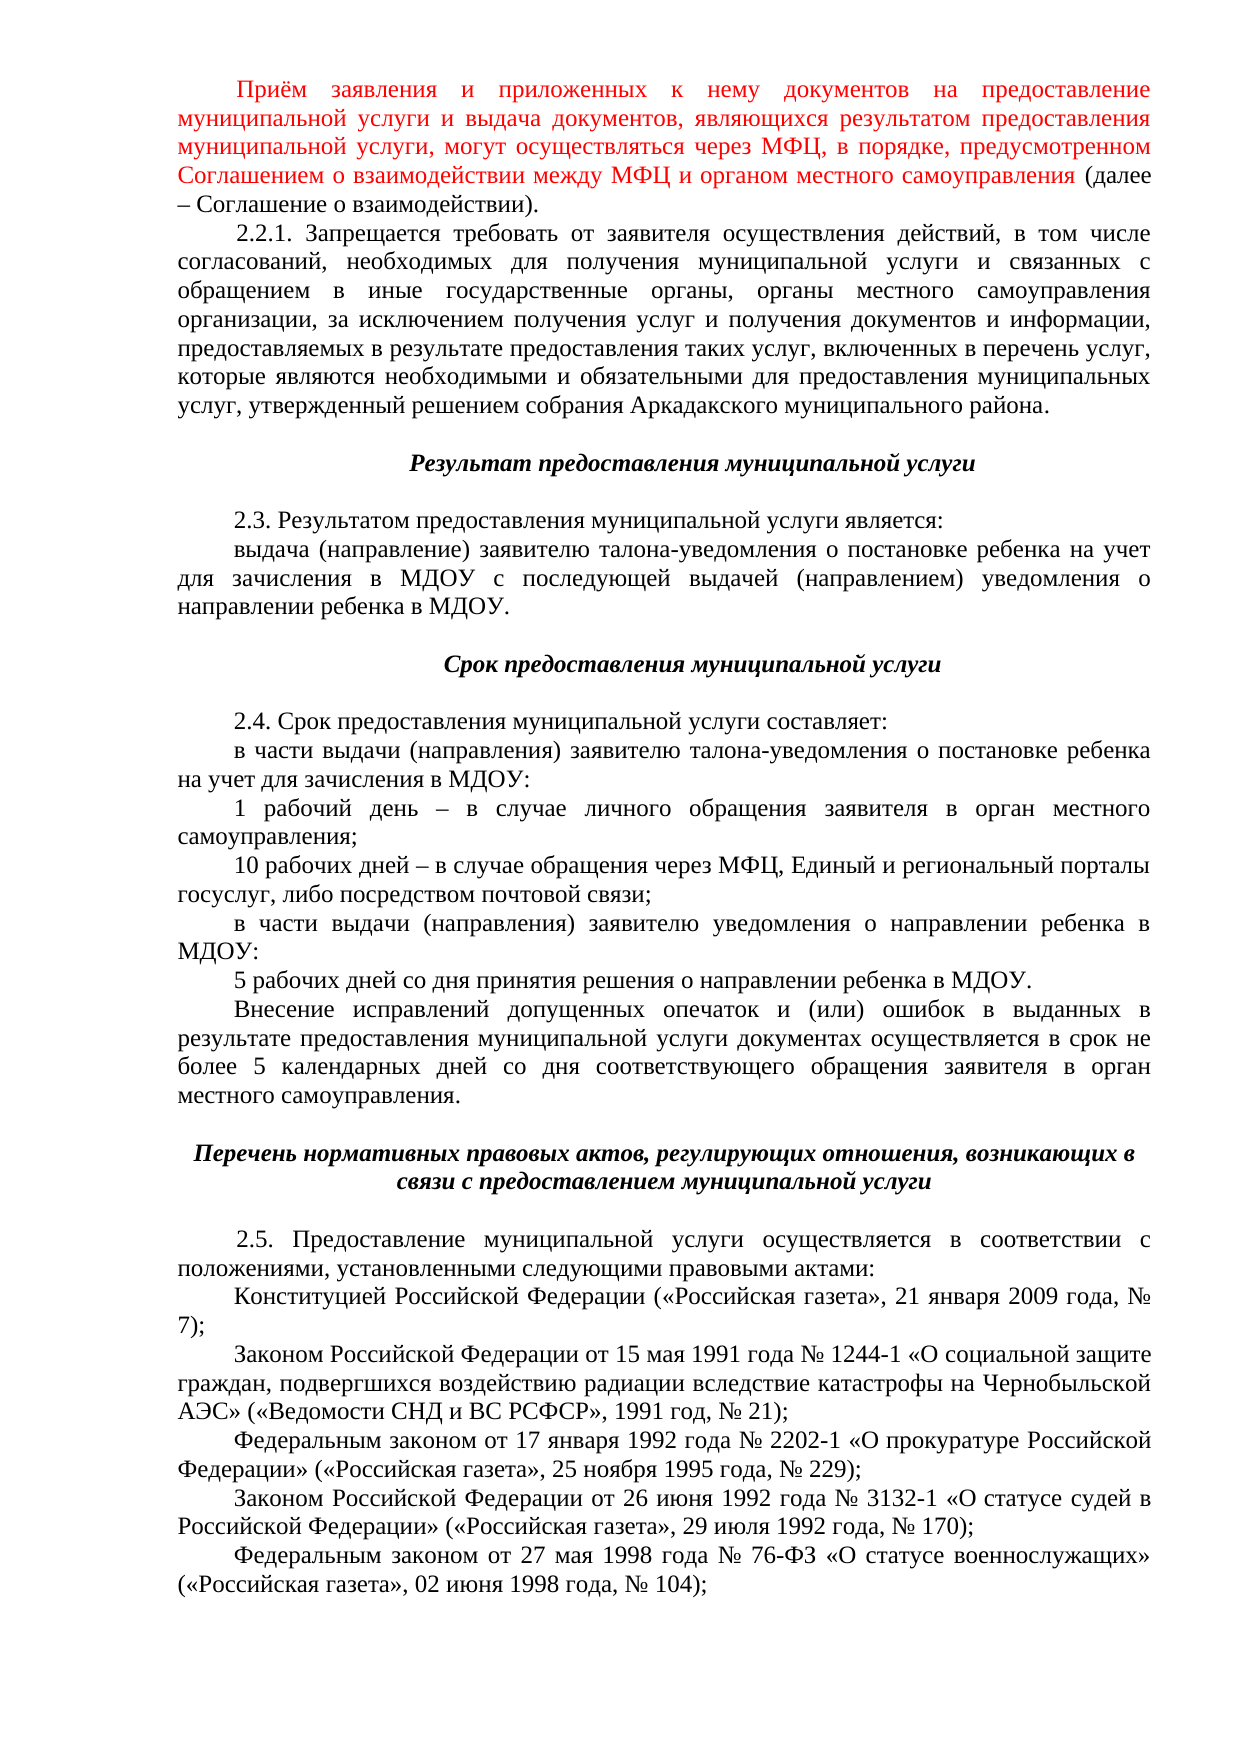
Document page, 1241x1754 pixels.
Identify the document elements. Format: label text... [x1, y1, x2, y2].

text 2.4. Срок предоставления муниципальной услуги составляет: [177, 706, 1152, 735]
text в части выдачи (направления) заявителю уведомления о направлении ребенка в МДОУ: [177, 908, 1152, 965]
text Федеральным законом от 17 января 1992 года № 2202-1 «О прокуратуре Российской Федерации» («Российская газета», 25 ноября 1995 года, № 229); [177, 1425, 1152, 1483]
text 2.2.1. Запрещается требовать от заявителя осуществления действий, в том числе согласований, необходимых для получения муниципальной услуги и связанных с обращением в иные государственные органы, органы местного самоуправления организации, за исключением получения услуг и получения документов и информации, предоставляемых в результате предоставления таких услуг, включенных в перечень услуг, которые являются необходимыми и обязательными для предоставления муниципальных услуг, утвержденный решением собрания Аркадакского муниципального района. [177, 218, 1152, 419]
text 1 рабочий день – в случае личного обращения заявителя в орган местного самоуправления; [177, 793, 1152, 850]
text Срок предоставления муниципальной услуги [177, 649, 1152, 678]
text Результат предоставления муниципальной услуги [177, 448, 1152, 476]
text 2.5. Предоставление муниципальной услуги осуществляется в соответствии с положениями, установленными следующими правовыми актами: [177, 1224, 1152, 1281]
text Приём заявления и приложенных к нему документов на предоставление муниципальной услуги и выдача документов, являющихся результатом предоставления муниципальной услуги, могут осуществляться через МФЦ, в порядке, предусмотренном Соглашением о взаимодействии между МФЦ и органом местного самоуправления (далее – Соглашение о взаимодействии). [177, 74, 1152, 218]
text Конституцией Российской Федерации («Российская газета», 21 января 2009 года, № 7); [177, 1281, 1152, 1339]
text Законом Российской Федерации от 26 июня 1992 года № 3132-1 «О статусе судей в Российской Федерации» («Российская газета», 29 июля 1992 года, № 170); [177, 1483, 1152, 1540]
text 10 рабочих дней – в случае обращения через МФЦ, Единый и региональный порталы госуслуг, либо посредством почтовой связи; [177, 850, 1152, 908]
text Внесение исправлений допущенных опечаток и (или) ошибок в выданных в результате предоставления муниципальной услуги документах осуществляется в срок не более 5 календарных дней со дня соответствующего обращения заявителя в орган местного самоуправления. [177, 994, 1152, 1109]
text 5 рабочих дней со дня принятия решения о направлении ребенка в МДОУ. [177, 965, 1152, 994]
text Законом Российской Федерации от 15 мая 1991 года № 1244-1 «О социальной защите граждан, подвергшихся воздействию радиации вследствие катастрофы на Чернобыльской АЭС» («Ведомости СНД и ВС РСФСР», 1991 год, № 21); [177, 1339, 1152, 1425]
text 2.3. Результатом предоставления муниципальной услуги является: [177, 505, 1152, 534]
text выдача (направление) заявителю талона-уведомления о постановке ребенка на учет для зачисления в МДОУ с последующей выдачей (направлением) уведомления о направлении ребенка в МДОУ. [177, 534, 1152, 620]
text Перечень нормативных правовых актов, регулирующих отношения, возникающих в связи с предоставлением муниципальной услуги [177, 1138, 1152, 1195]
text в части выдачи (направления) заявителю талона-уведомления о постановке ребенка на учет для зачисления в МДОУ: [177, 735, 1152, 793]
text Федеральным законом от 27 мая 1998 года № 76-ФЗ «О статусе военнослужащих» («Российская газета», 02 июня 1998 года, № 104); [177, 1540, 1152, 1598]
